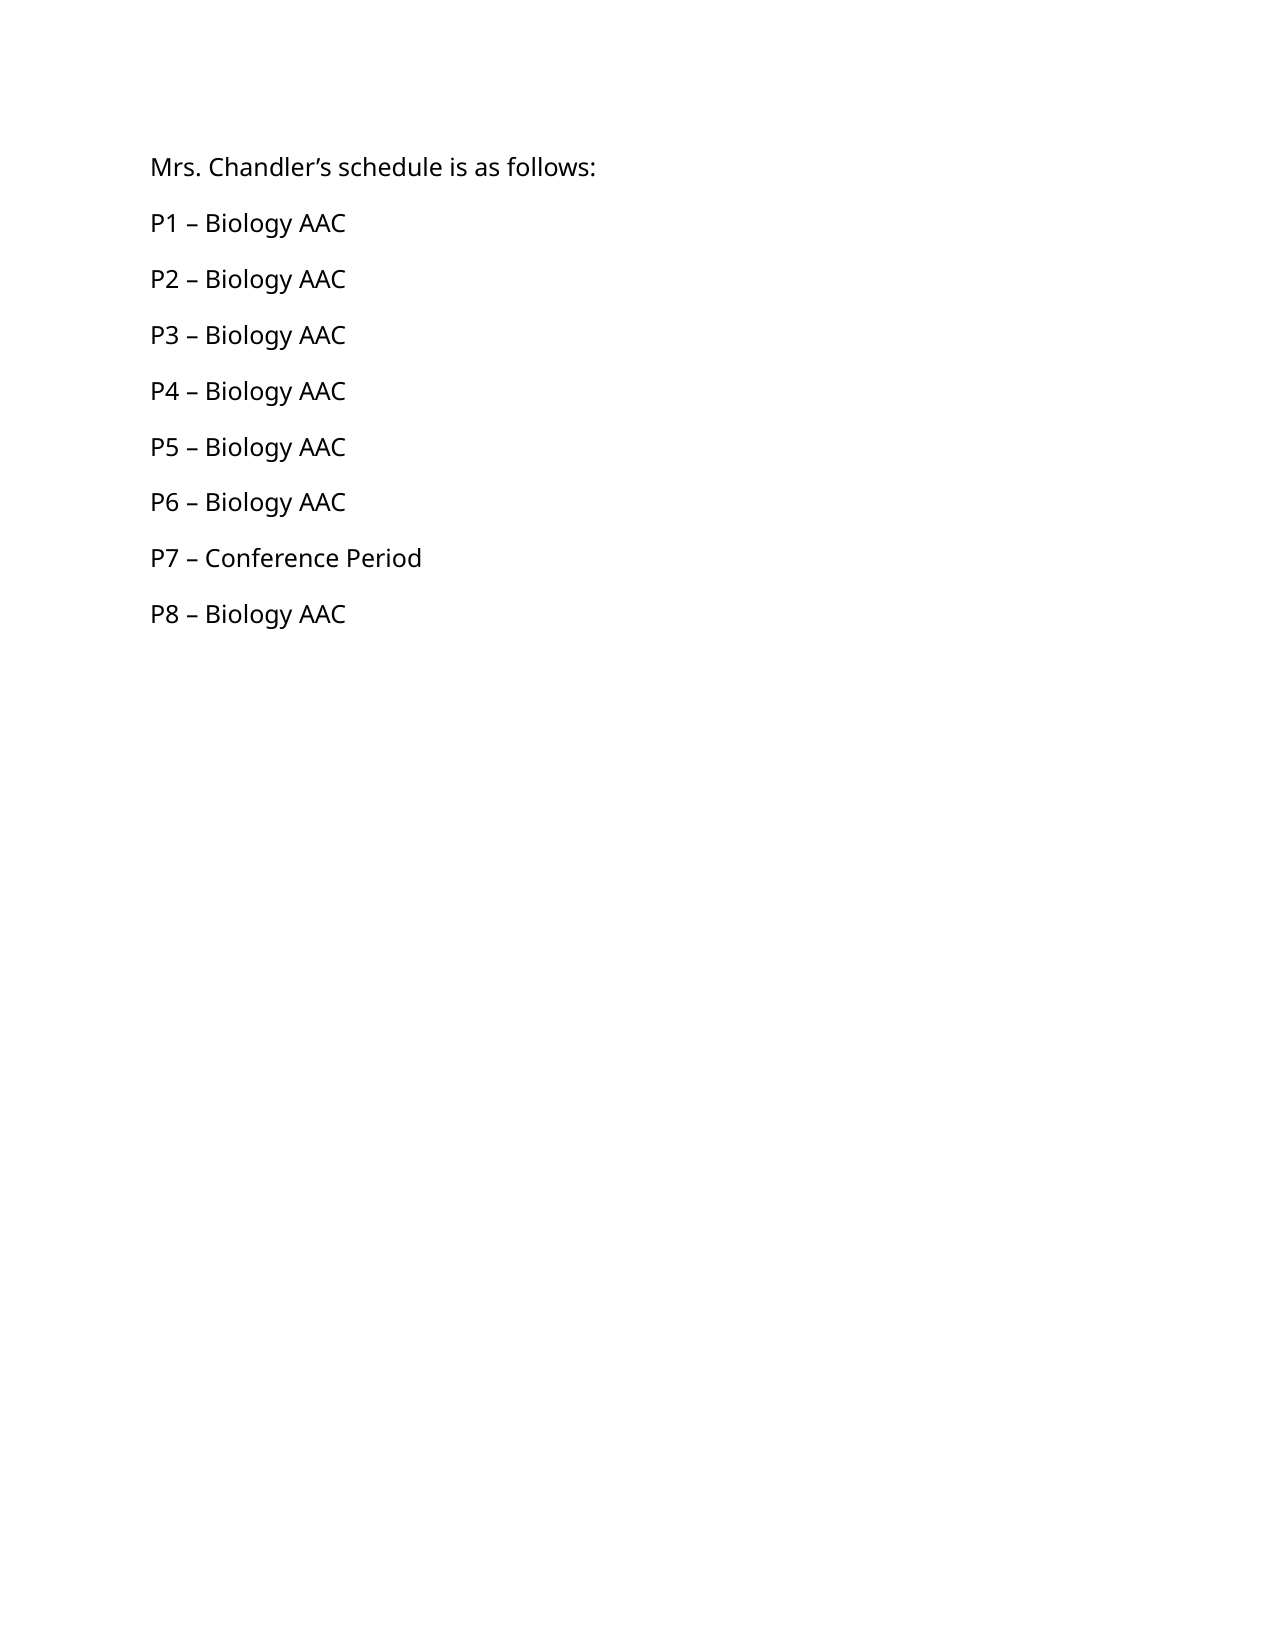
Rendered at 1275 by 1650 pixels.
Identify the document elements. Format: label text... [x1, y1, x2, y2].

text P6 – Biology AAC [150, 485, 1125, 519]
text P5 – Biology AAC [150, 429, 1125, 463]
text P3 – Biology AAC [150, 317, 1125, 352]
text P7 – Conference Period [150, 541, 1125, 575]
text P8 – Biology AAC [150, 597, 1125, 631]
text P1 – Biology AAC [150, 206, 1125, 240]
text Mrs. Chandler’s schedule is as follows: [150, 150, 1125, 184]
text P4 – Biology AAC [150, 373, 1125, 407]
text P2 – Biology AAC [150, 262, 1125, 296]
